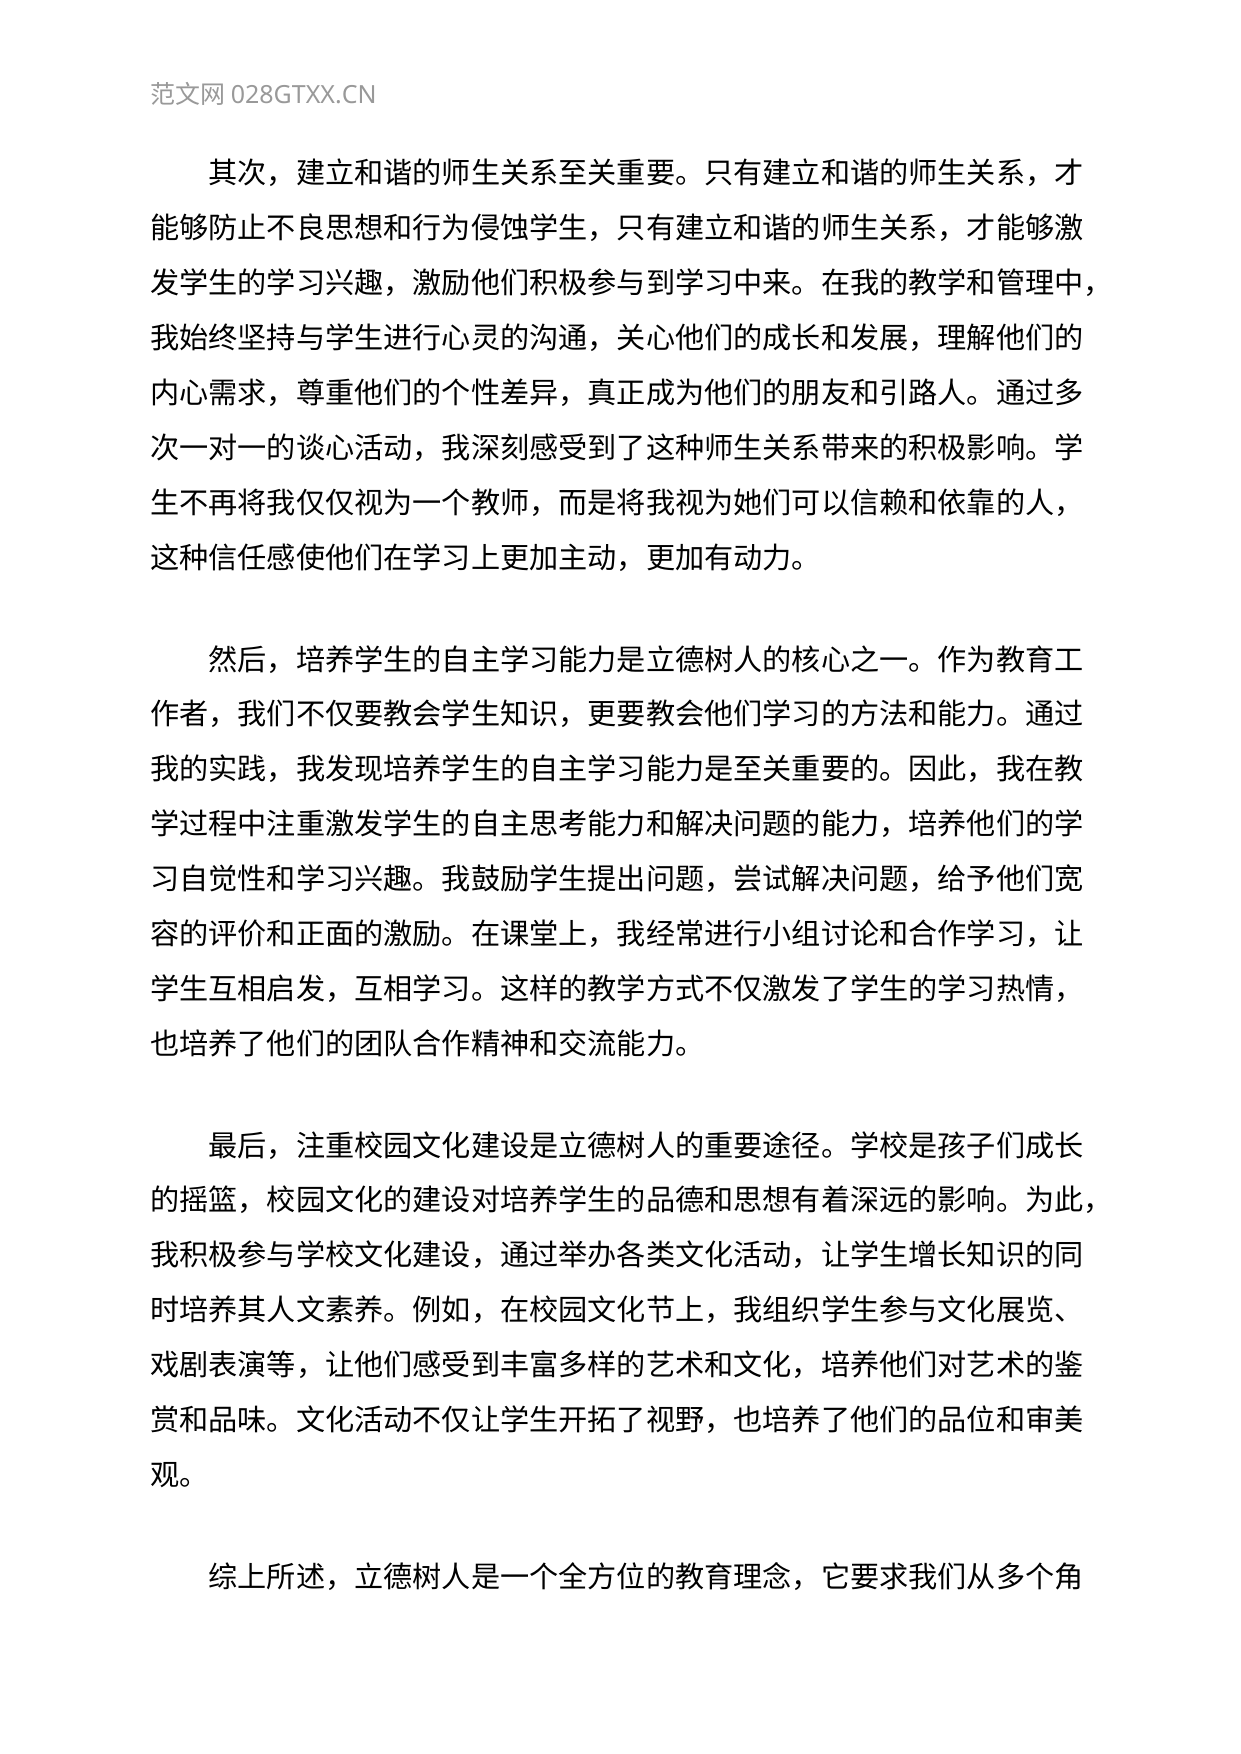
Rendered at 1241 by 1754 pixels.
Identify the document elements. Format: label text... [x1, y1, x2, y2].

text 其次，建立和谐的师生关系至关重要。只有建立和谐的师生关系，才能够防止不良思想和行为侵蚀学生，只有建立和谐的师生关系，才能够激发学生的学习兴趣，激励他们积极参与到学习中来。在我的教学和管理中，我始终坚持与学生进行心灵的沟通，关心他们的成长和发展，理解他们的内心需求，尊重他们的个性差异，真正成为他们的朋友和引路人。通过多次一对一的谈心活动，我深刻感受到了这种师生关系带来的积极影响。学生不再将我仅仅视为一个教师，而是将我视为她们可以信赖和依靠的人，这种信任感使他们在学习上更加主动，更加有动力。 [150, 150, 1090, 577]
text 最后，注重校园文化建设是立德树人的重要途径。学校是孩子们成长的摇篮，校园文化的建设对培养学生的品德和思想有着深远的影响。为此，我积极参与学校文化建设，通过举办各类文化活动，让学生增长知识的同时培养其人文素养。例如，在校园文化节上，我组织学生参与文化展览、戏剧表演等，让他们感受到丰富多样的艺术和文化，培养他们对艺术的鉴赏和品味。文化活动不仅让学生开拓了视野，也培养了他们的品位和审美观。 [150, 1122, 1090, 1494]
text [150, 1553, 1090, 1596]
text 然后，培养学生的自主学习能力是立德树人的核心之一。作为教育工作者，我们不仅要教会学生知识，更要教会他们学习的方法和能力。通过我的实践，我发现培养学生的自主学习能力是至关重要的。因此，我在教学过程中注重激发学生的自主思考能力和解决问题的能力，培养他们的学习自觉性和学习兴趣。我鼓励学生提出问题，尝试解决问题，给予他们宽容的评价和正面的激励。在课堂上，我经常进行小组讨论和合作学习，让学生互相启发，互相学习。这样的教学方式不仅激发了学生的学习热情，也培养了他们的团队合作精神和交流能力。 [150, 636, 1090, 1063]
